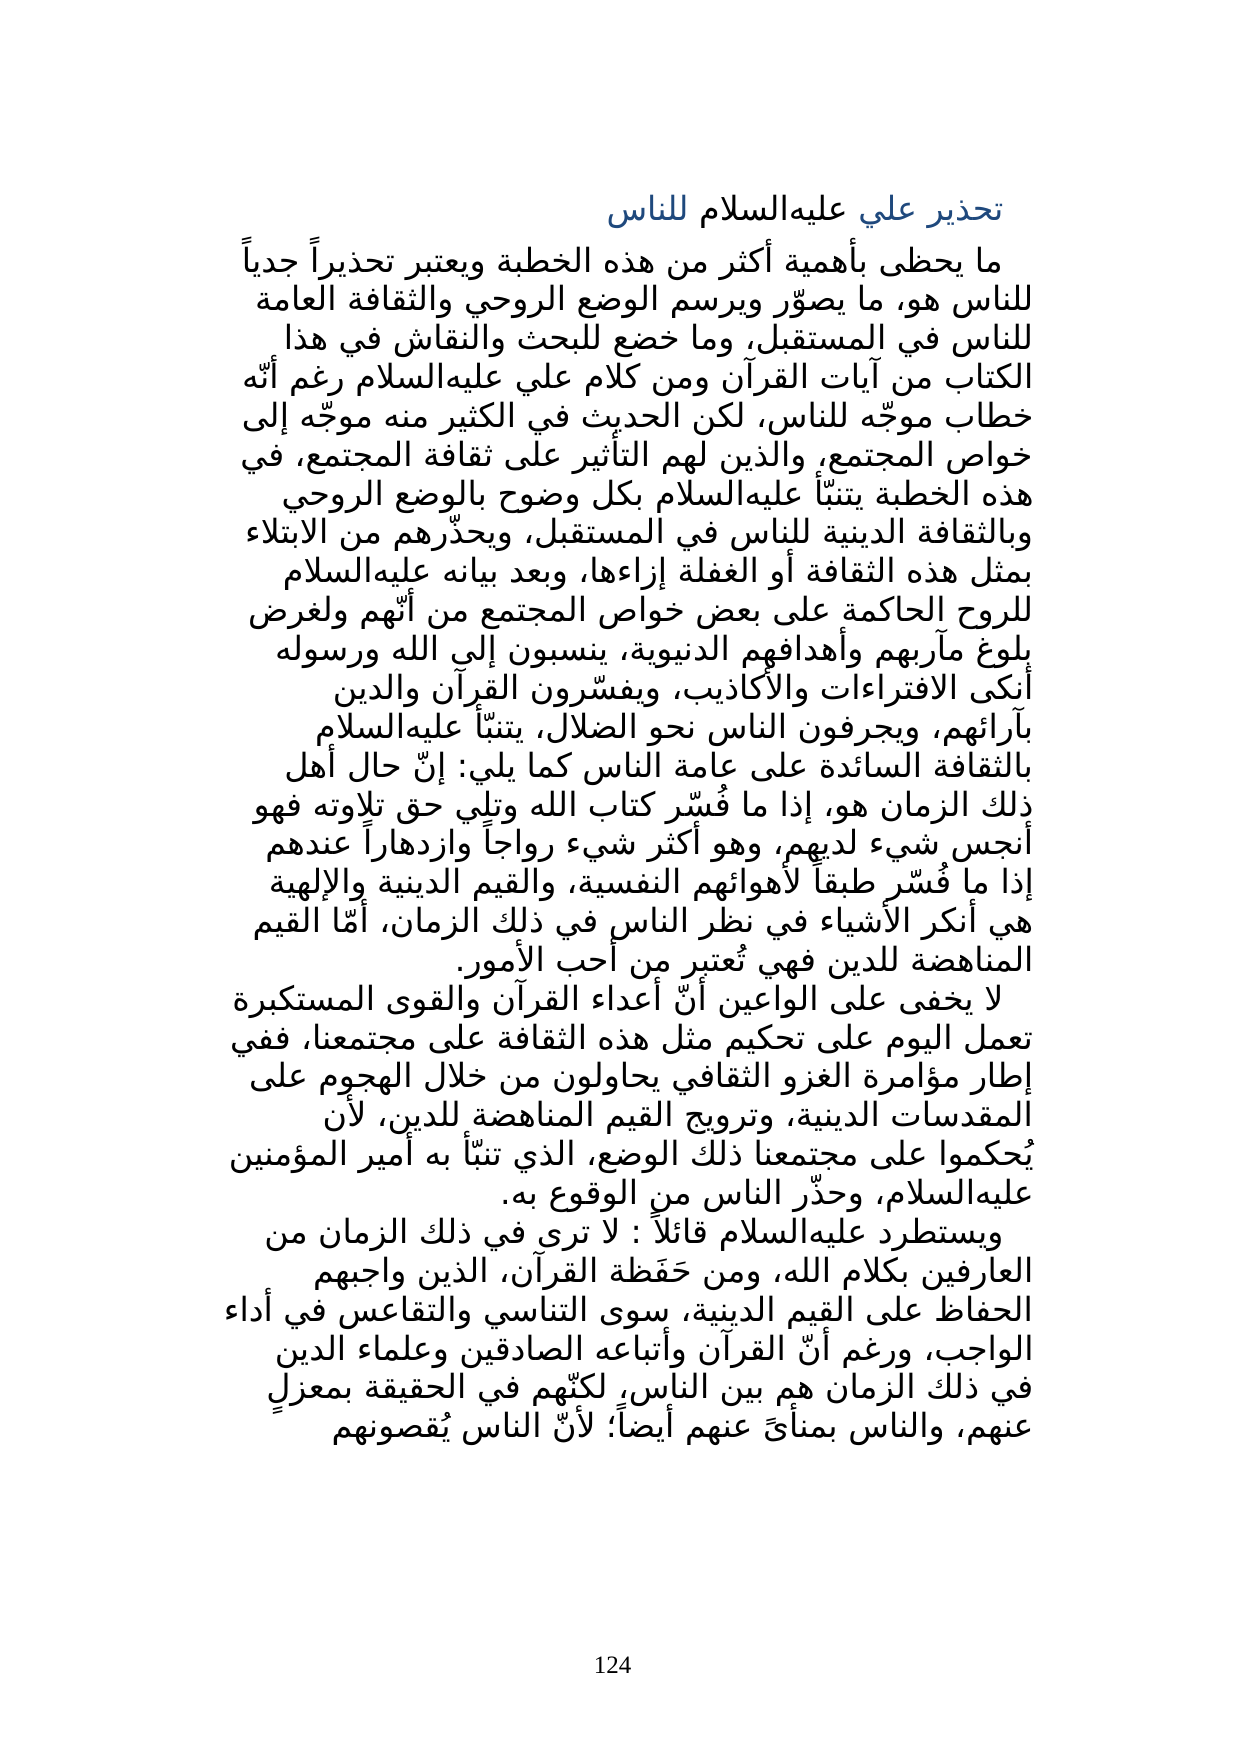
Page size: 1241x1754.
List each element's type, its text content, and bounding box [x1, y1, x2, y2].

text لا يخفى على الواعين أنّ أعداء القرآن والقوى المستكبرة تعمل اليوم على تحكيم مثل هذه الثقافة على مجتمعنا، ففي إطار مؤامرة الغزو الثقافي يحاولون من خلال الهجوم على المقدسات الدينية، وترويج القيم المناهضة للدين، لأن يُحكموا على مجتمعنا ذلك الوضع، الذي تنبّأ به أمير المؤمنين عليه‌السلام، وحذّر الناس من الوقوع به. [222, 979, 1033, 1212]
text ويستطرد عليه‌السلام قائلاً : لا ترى في ذلك الزمان من العارفين بكلام الله، ومن حَفَظة القرآن، الذين واجبهم الحفاظ على القيم الدينية، سوى التناسي والتقاعس في أداء الواجب، ورغم أنّ القرآن وأتباعه الصادقين وعلماء الدين في ذلك الزمان هم بين الناس، لكنّهم في الحقيقة بمعزلٍ عنهم، والناس بمنأىً عنهم أيضاً؛ لأنّ الناس يُقصونهم [222, 1212, 1033, 1446]
subtitle تحذير علي عليه‌السلام للناس [222, 190, 1033, 228]
text ما يحظى بأهمية أكثر من هذه الخطبة ويعتبر تحذيراً جدياً للناس هو، ما يصوّر ويرسم الوضع الروحي والثقافة العامة للناس في المستقبل، وما خضع للبحث والنقاش في هذا الكتاب من آيات القرآن ومن كلام علي عليه‌السلام رغم أنّه خطاب موجّه للناس، لكن الحديث في الكثير منه موجّه إلى خواص المجتمع، والذين لهم التأثير على ثقافة المجتمع، في هذه الخطبة يتنبّأ عليه‌السلام بكل وضوح بالوضع الروحي وبالثقافة الدينية للناس في المستقبل، ويحذّرهم من الابتلاء بمثل هذه الثقافة أو الغفلة إزاءها، وبعد بيانه عليه‌السلام للروح الحاكمة على بعض خواص المجتمع من أنّهم ولغرض بلوغ مآربهم وأهدافهم الدنيوية، ينسبون إلى الله ورسوله أنكى الافتراءات والأكاذيب، ويفسّرون القرآن والدين بآرائهم، ويجرفون الناس نحو الضلال، يتنبّأ عليه‌السلام بالثقافة السائدة على عامة الناس كما يلي: إنّ حال أهل ذلك الزمان هو، إذا ما فُسّر كتاب الله وتلي حق تلاوته فهو أنجس شيء لديهم، وهو أكثر شيء رواجاً وازدهاراً عندهم إذا ما فُسّر طبقاً لأهوائهم النفسية، والقيم الدينية والإلهية هي أنكر الأشياء في نظر الناس في ذلك الزمان، أمّا القيم المناهضة للدين فهي تُعتبر من أحب الأمور. [222, 241, 1033, 979]
